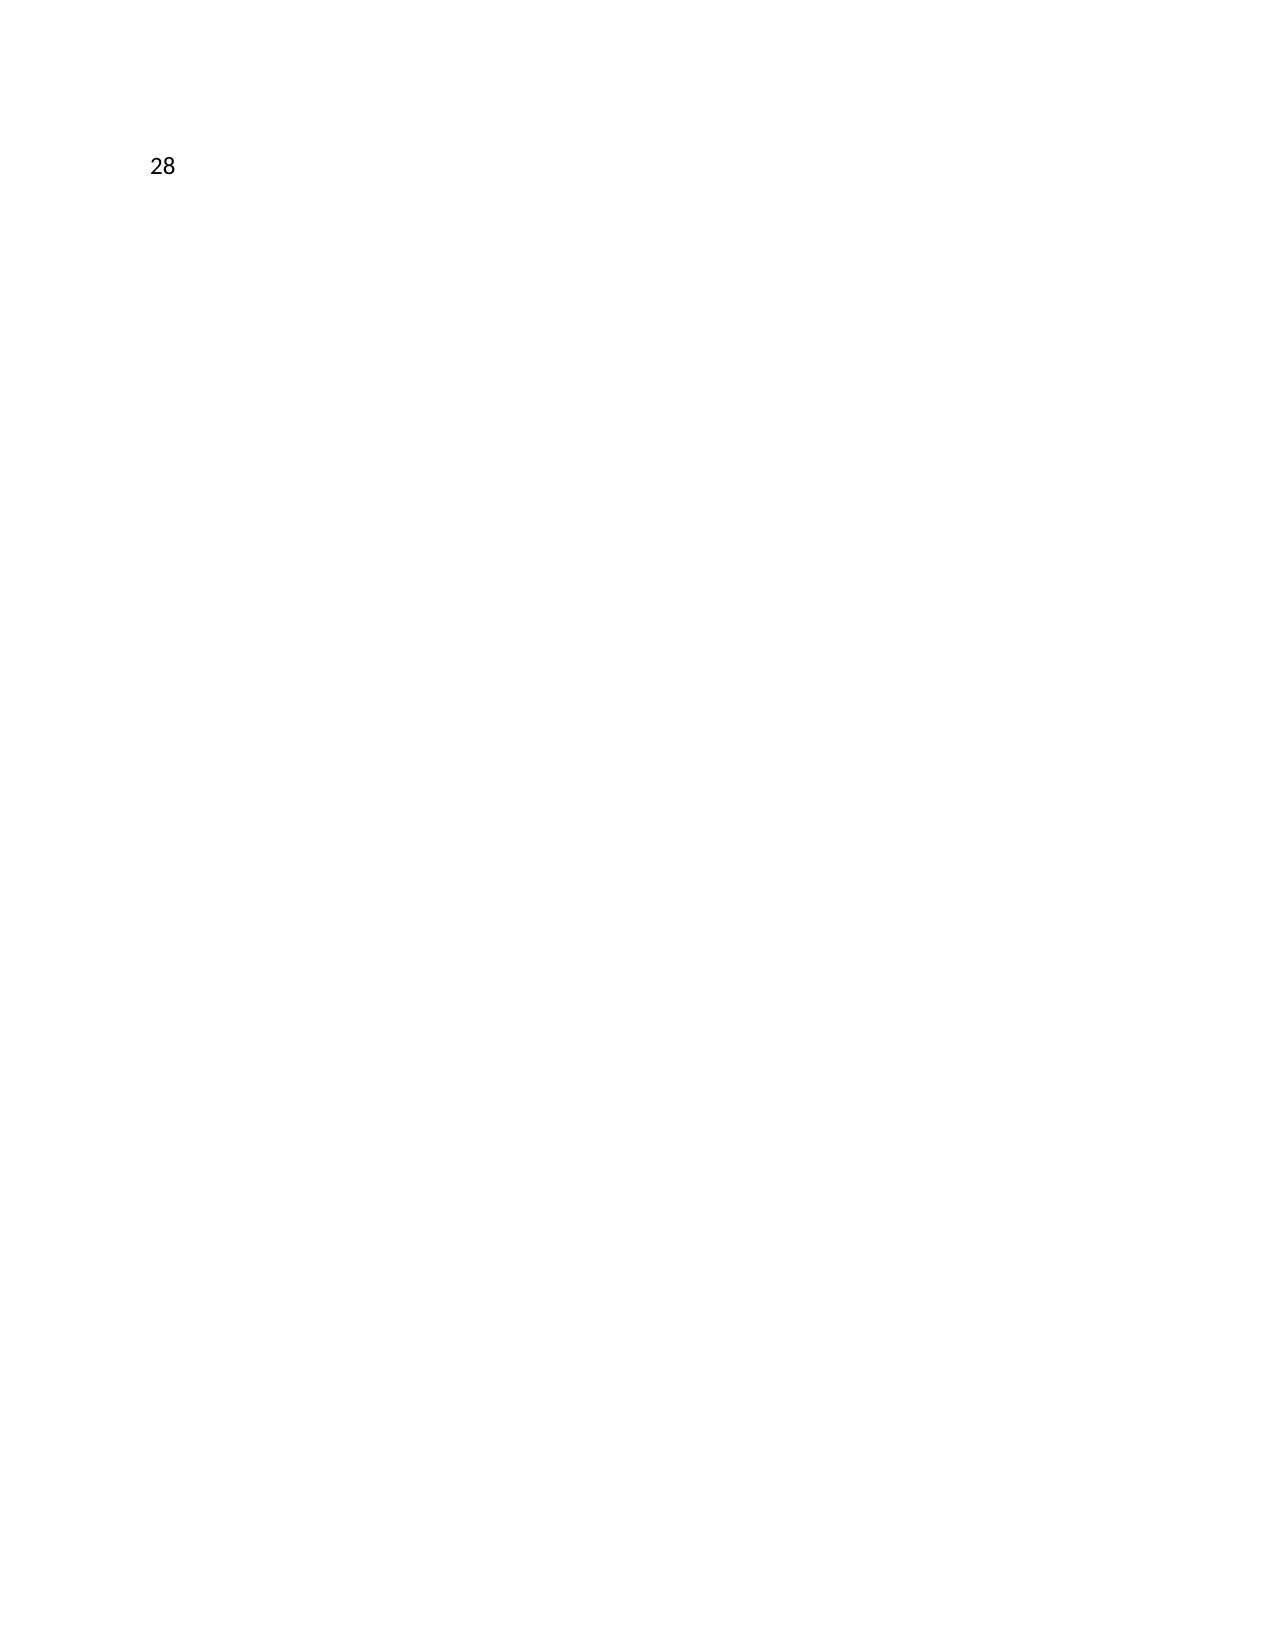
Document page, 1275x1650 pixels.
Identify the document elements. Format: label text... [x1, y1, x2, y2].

text 28 [150, 150, 1125, 181]
